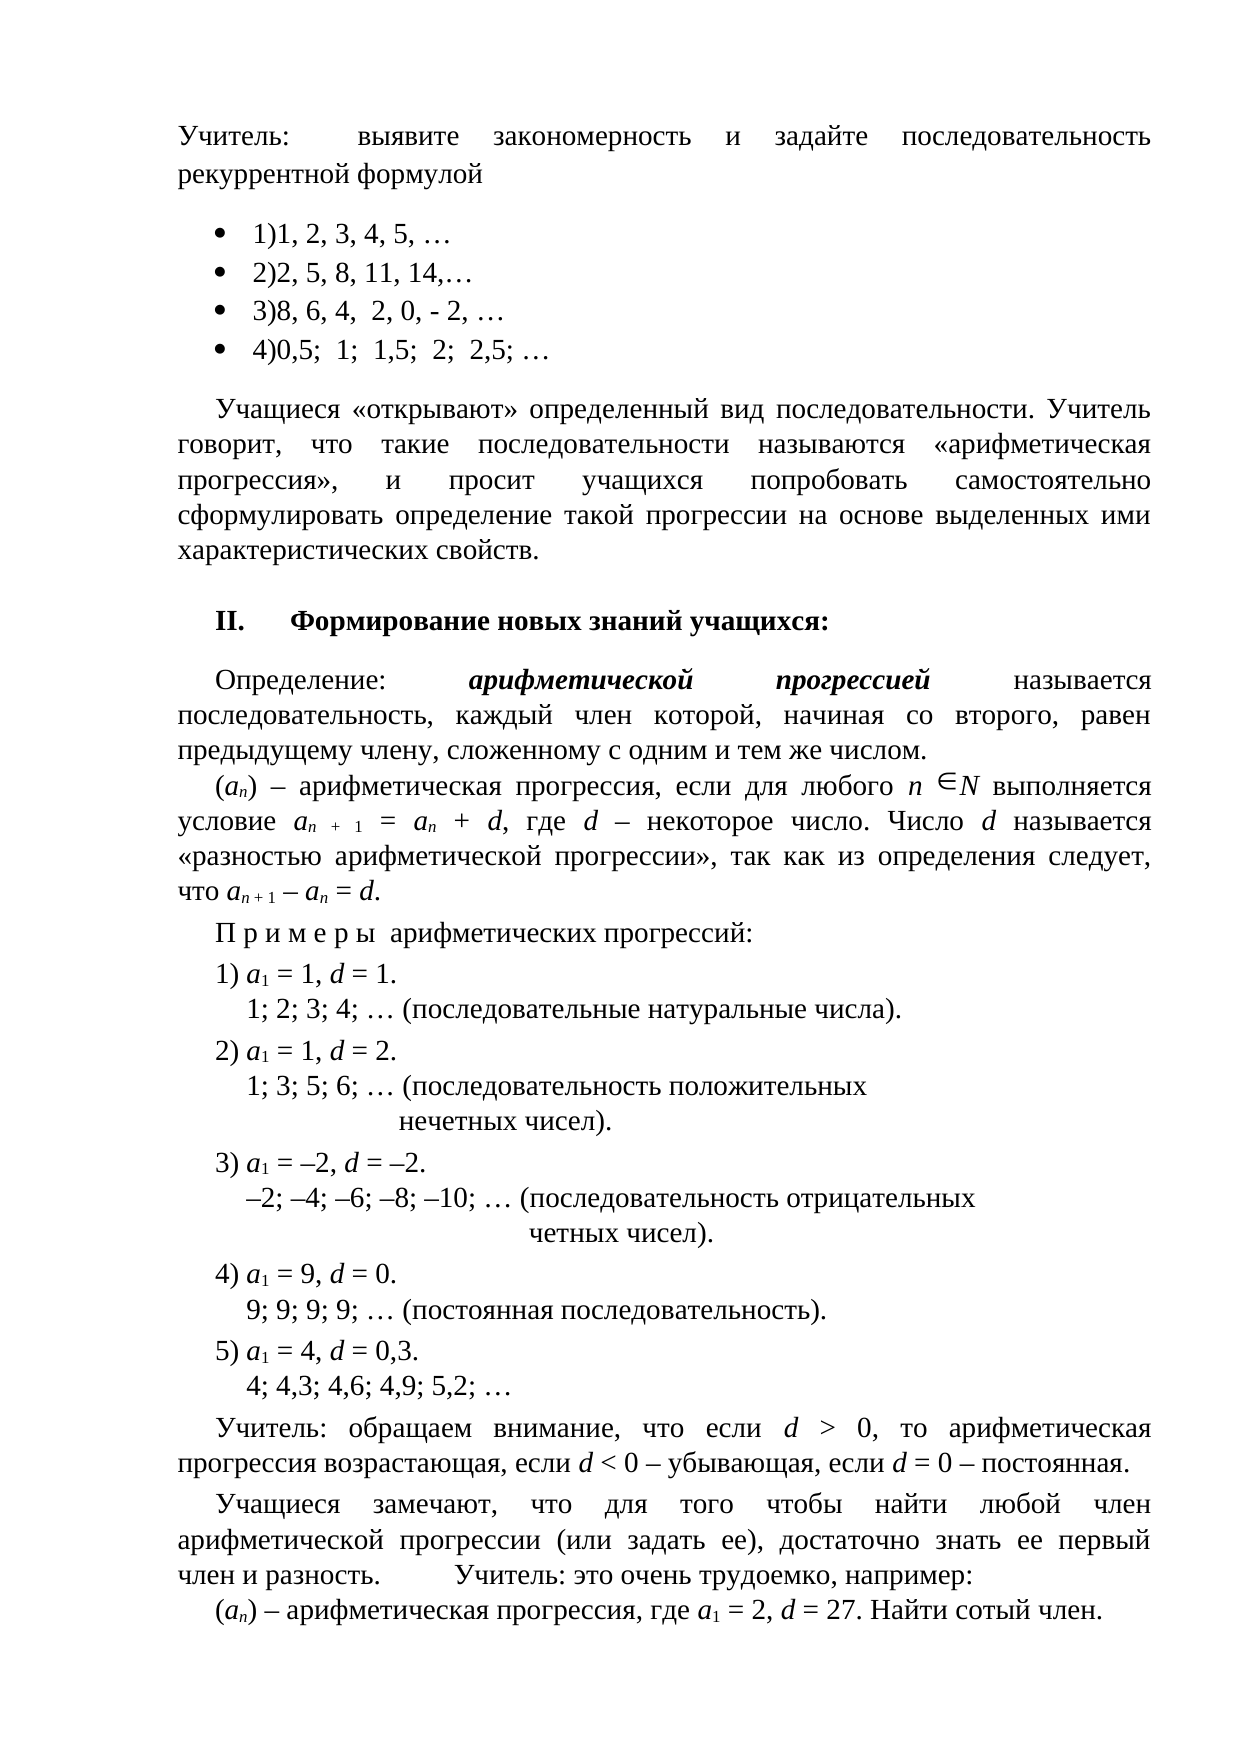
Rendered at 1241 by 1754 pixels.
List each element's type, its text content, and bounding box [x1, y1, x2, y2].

text 4) а1 = 9, d = 0. [177, 1257, 1152, 1290]
text 1; 3; 5; 6; … (последовательность положительных [177, 1068, 1152, 1102]
text 4; 4,3; 4,6; 4,9; 5,2; … [177, 1368, 1152, 1402]
text Учитель: обращаем внимание, что если d > 0, то арифметическая прогрессия возрастающая, если d < 0 – убывающая, если d = 0 – постоянная. [177, 1410, 1152, 1479]
text Учитель: выявите закономерность и задайте последовательность рекуррентной формулой [177, 118, 1152, 190]
text 1; 2; 3; 4; … (последовательные натуральные числа). [177, 991, 1152, 1025]
list 4)0,5; 1; 1,5; 2; 2,5; … [215, 332, 1152, 366]
text –2; –4; –6; –8; –10; … (последовательность отрицательных [177, 1180, 1152, 1213]
list Формирование новых знаний учащихся: [215, 603, 1152, 636]
list 3)8, 6, 4, 2, 0, - 2, … [215, 293, 1152, 327]
text 5) а1 = 4, d = 0,3. [177, 1333, 1152, 1367]
text Учащиеся «открывают» определенный вид последовательности. Учитель говорит, что такие последовательности называются «арифметическая прогрессия», и просит учащихся попробовать самостоятельно сформулировать определение такой прогрессии на основе выделенных ими характеристических свойств. [177, 391, 1152, 566]
text 1) а1 = 1, d = 1. [177, 956, 1152, 990]
text 3) а1 = –2, d = –2. [177, 1145, 1152, 1178]
text Учащиеся замечают, что для того чтобы найти любой член арифметической прогрессии (или задать ее), достаточно знать ее первый член и разность. Учитель: это очень трудоемко, например: [177, 1487, 1152, 1591]
text 2) а1 = 1, d = 2. [177, 1033, 1152, 1066]
text (ап) – арифметическая прогрессия, если для любого п N выполняется условие ап + 1 = ап + d, где d – некоторое число. Число d называется «разностью арифметической прогрессии», так как из определения следует, что ап + 1 – ап = d. [177, 768, 1152, 907]
text 9; 9; 9; 9; … (постоянная последовательность). [177, 1292, 1152, 1325]
text нечетных чисел). [177, 1103, 1152, 1137]
text (ап) – арифметическая прогрессия, где а1 = 2, d = 27. Найти сотый член. [177, 1592, 1152, 1626]
list 1)1, 2, 3, 4, 5, … [215, 216, 1152, 250]
text Определение: арифметической прогрессией называется последовательность, каждый член которой, начиная со второго, равен предыдущему члену, сложенному с одним и тем же числом. [177, 662, 1152, 766]
list 2)2, 5, 8, 11, 14,… [215, 255, 1152, 288]
text четных чисел). [177, 1215, 1152, 1249]
text П р и м е р ы арифметических прогрессий: [177, 915, 1152, 948]
